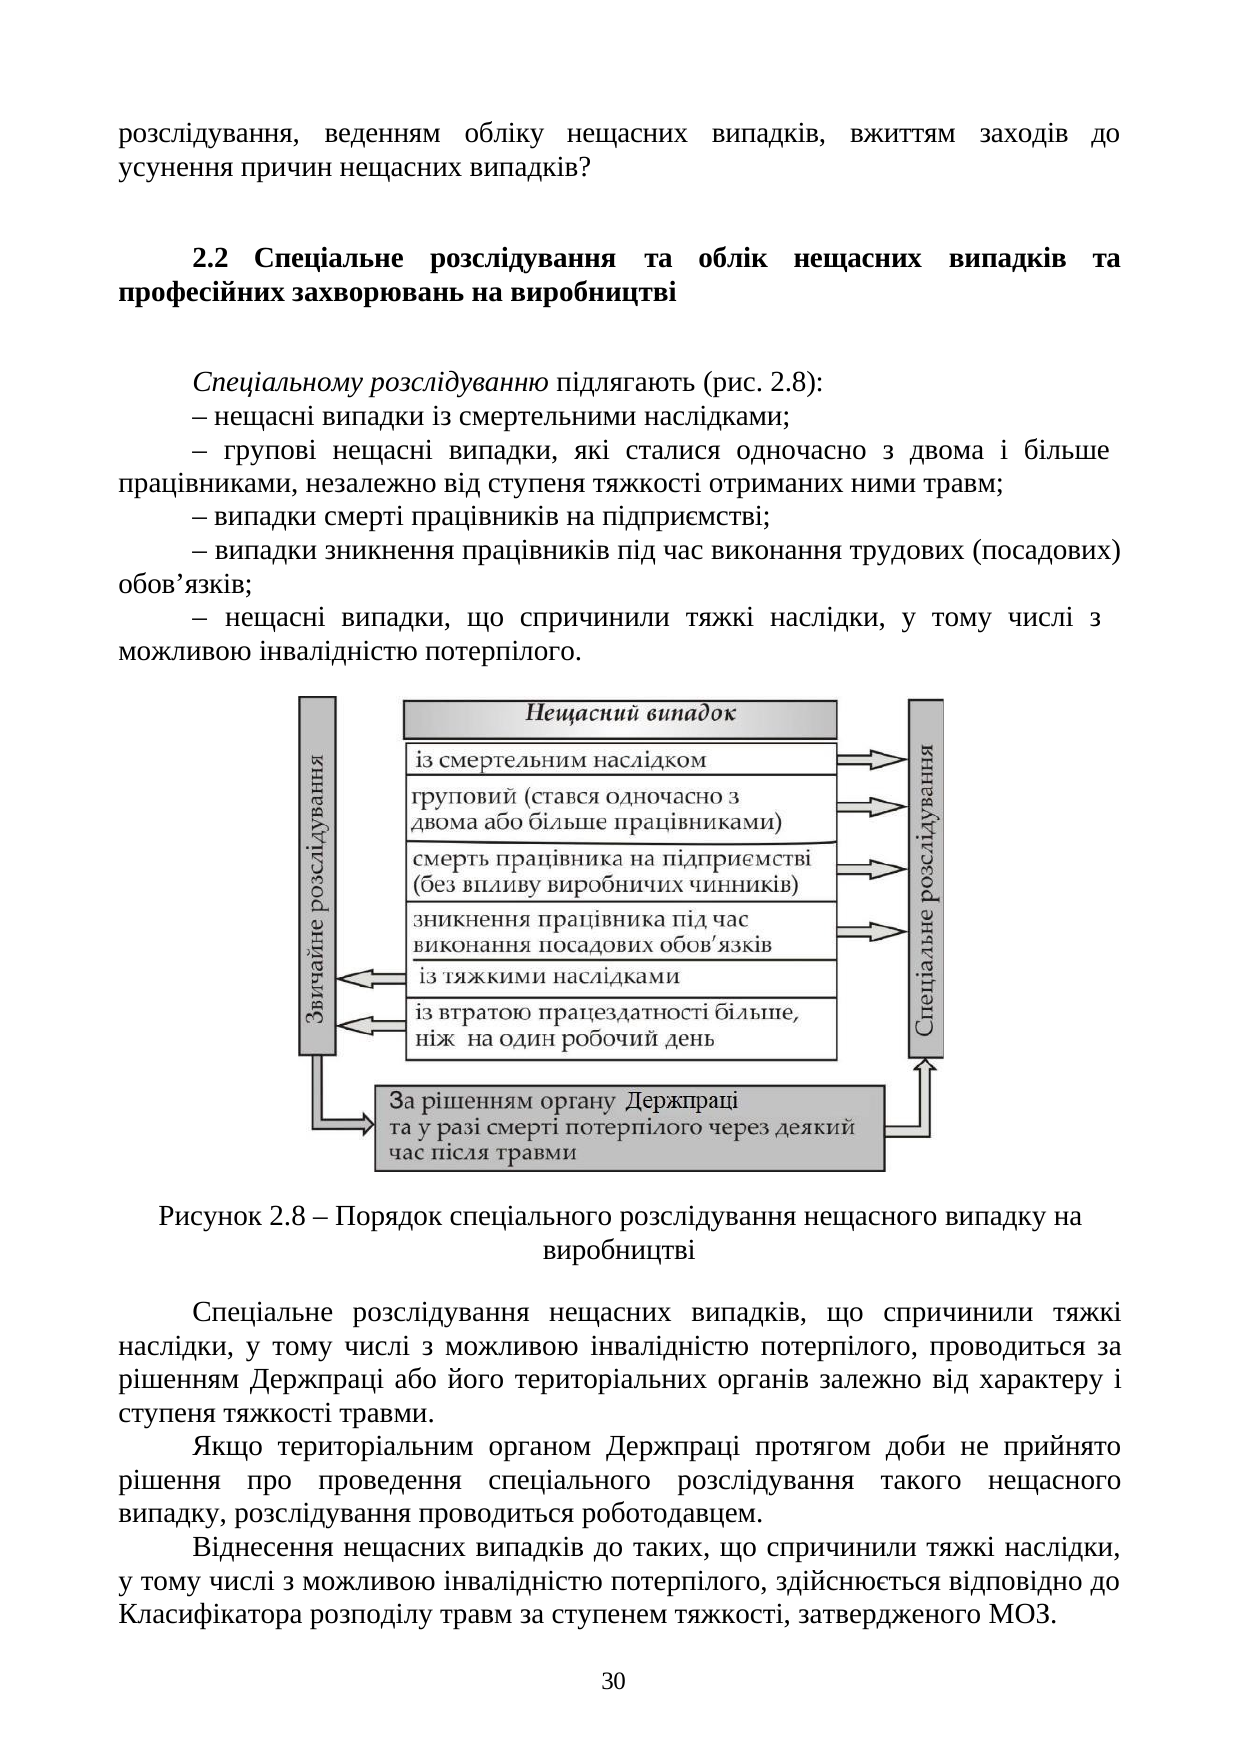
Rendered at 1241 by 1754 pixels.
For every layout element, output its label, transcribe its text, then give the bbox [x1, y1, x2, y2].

text Якщо територіальним органом Держпраці протягом доби не прийнято рішення про проведення спеціального розслідування такого нещасного випадку, розслідування проводиться роботодавцем. [118, 1428, 1122, 1529]
list нещасні випадки, що спричинили тяжкі наслідки, у тому числі з можливою інвалідністю потерпілого. [118, 599, 1121, 667]
text Спеціальне розслідування нещасних випадків, що спричинили тяжкі наслідки, у тому числі з можливою інвалідністю потерпілого, проводиться за рішенням Держпраці або його територіальних органів залежно від характеру і ступеня тяжкості травми. [118, 1294, 1123, 1428]
text Спеціальному розслідуванню підлягають (рис. 2.8): [192, 365, 1190, 398]
text розслідування, веденням обліку нещасних випадків, вжиттям заходів до усунення причин нещасних випадків? [118, 115, 1121, 182]
text Рисунок 2.8 – Порядок спеціального розслідування нещасного випадку на виробництві [158, 721, 1190, 1265]
subtitle Спеціальне розслідування та облік нещасних випадків та професійних захворювань на виробництві [118, 240, 1122, 307]
list групові нещасні випадки, які сталися одночасно з двома і більше працівниками, незалежно від ступеня тяжкості отриманих ними травм; [118, 432, 1121, 499]
list випадки зникнення працівників під час виконання трудових (посадових) обов’язків; [118, 532, 1122, 599]
list випадки смерті працівників на підприємстві; [192, 499, 1190, 532]
text Віднесення нещасних випадків до таких, що спричинили тяжкі наслідки, у тому числі з можливою інвалідністю потерпілого, здійснюється відповідно до Класифікатора розподілу травм за ступенем тяжкості, затвердженого МОЗ. [118, 1529, 1122, 1630]
picture [298, 696, 944, 721]
list нещасні випадки із смертельними наслідками; [192, 398, 1190, 432]
